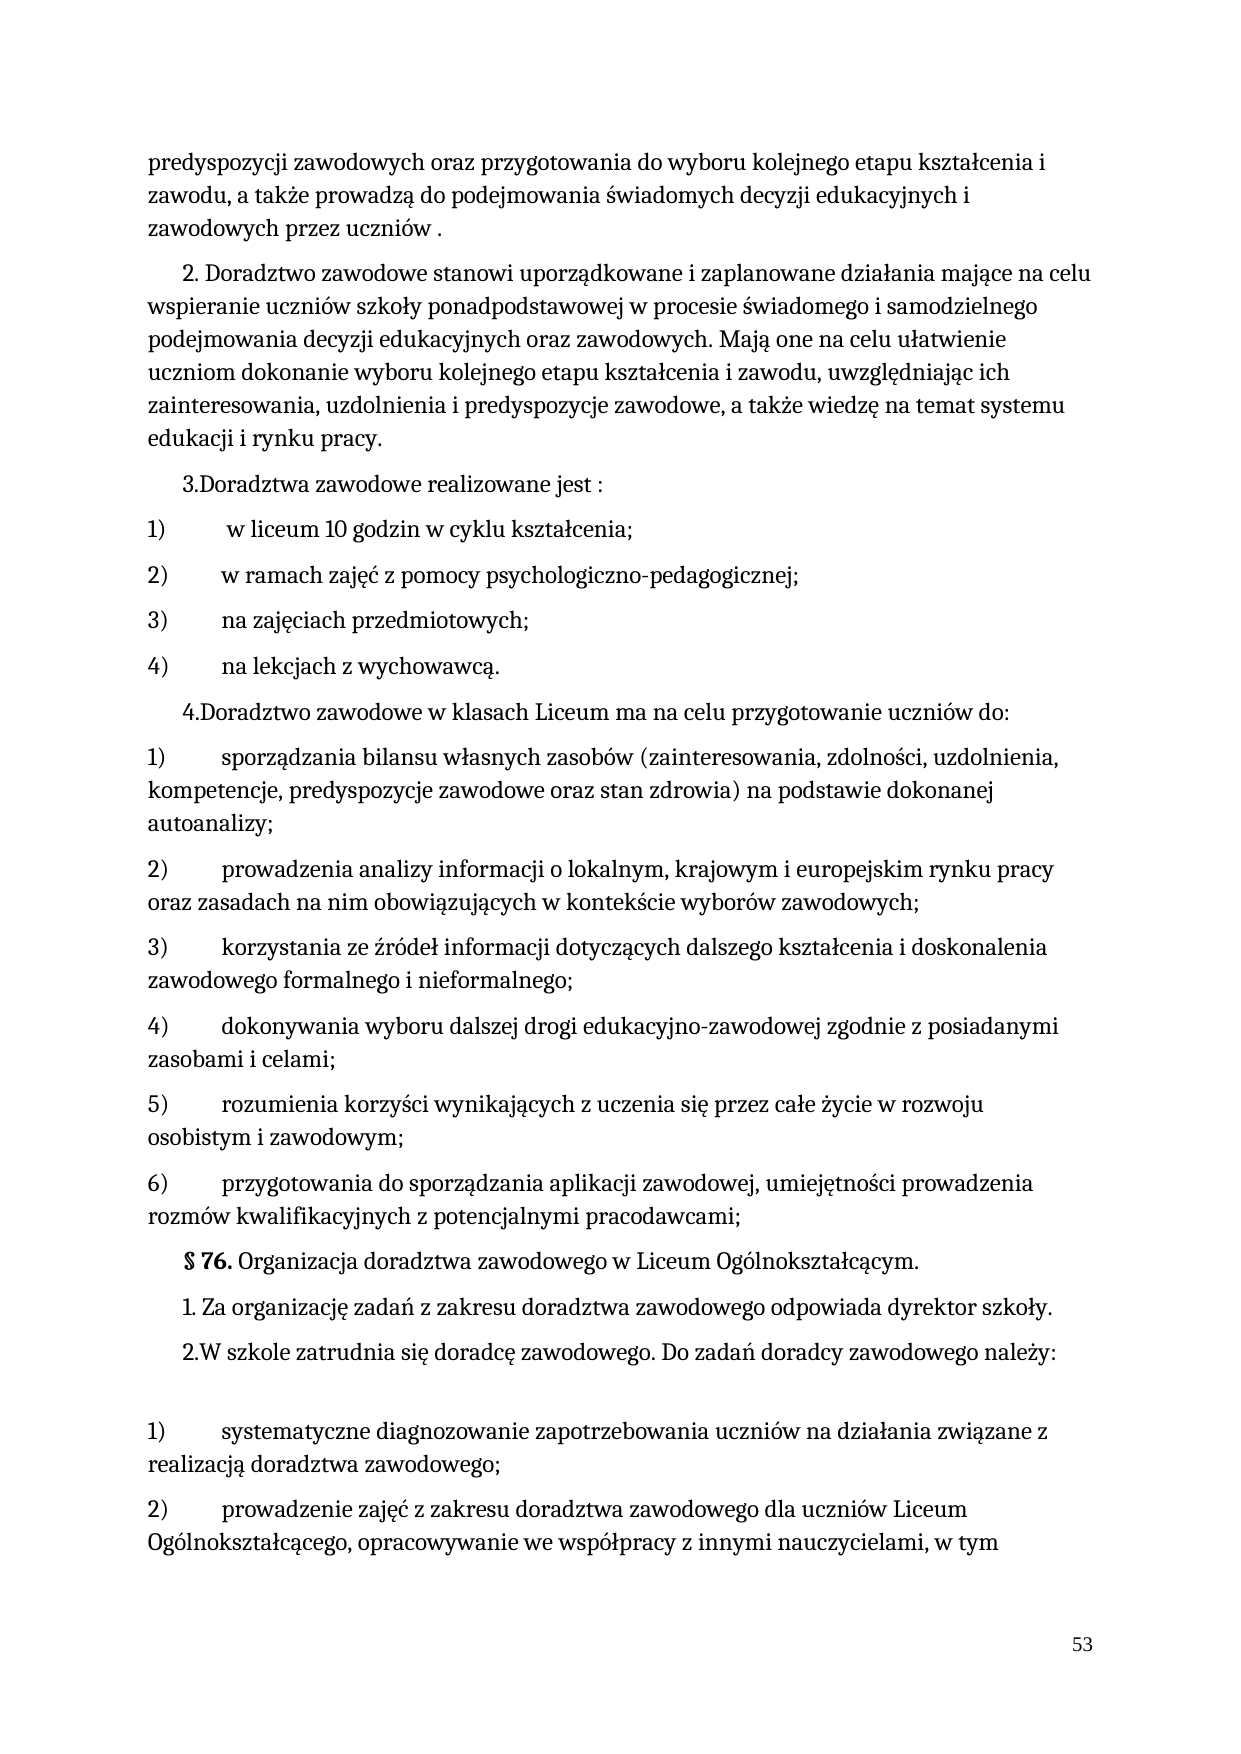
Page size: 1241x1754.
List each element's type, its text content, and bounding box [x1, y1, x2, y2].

text 2) w ramach zajęć z pomocy psychologiczno-pedagogicznej; [148, 561, 1093, 589]
text 3.Doradztwa zawodowe realizowane jest : [182, 470, 1093, 498]
text 4.Doradztwo zawodowe w klasach Liceum ma na celu przygotowanie uczniów do: [182, 697, 1093, 726]
text 3) na zajęciach przedmiotowych; [148, 606, 1093, 635]
text 4) na lekcjach z wychowawcą. [148, 652, 1093, 681]
text 6) przygotowania do sporządzania aplikacji zawodowej, umiejętności prowadzenia rozmów kwalifikacyjnych z potencjalnymi pracodawcami; [148, 1169, 1093, 1230]
text 2.W szkole zatrudnia się doradcę zawodowego. Do zadań doradcy zawodowego należy: [182, 1338, 1093, 1400]
text 1) sporządzania bilansu własnych zasobów (zainteresowania, zdolności, uzdolnienia, kompetencje, predyspozycje zawodowe oraz stan zdrowia) na podstawie dokonanej autoanalizy; [148, 743, 1093, 838]
text 2) prowadzenia analizy informacji o lokalnym, krajowym i europejskim rynku pracy oraz zasadach na nim obowiązujących w kontekście wyborów zawodowych; [148, 854, 1093, 916]
text 1) w liceum 10 godzin w cyklu kształcenia; [148, 515, 1093, 544]
text 1) systematyczne diagnozowanie zapotrzebowania uczniów na działania związane z realizacją doradztwa zawodowego; [148, 1417, 1093, 1478]
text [148, 1495, 1093, 1557]
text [148, 148, 1093, 242]
text 5) rozumienia korzyści wynikających z uczenia się przez całe życie w rozwoju osobistym i zawodowym; [148, 1090, 1093, 1152]
text 3) korzystania ze źródeł informacji dotyczących dalszego kształcenia i doskonalenia zawodowego formalnego i nieformalnego; [148, 933, 1093, 995]
text 4) dokonywania wyboru dalszej drogi edukacyjno-zawodowej zgodnie z posiadanymi zasobami i celami; [148, 1012, 1093, 1073]
text 1. Za organizację zadań z zakresu doradztwa zawodowego odpowiada dyrektor szkoły. [182, 1293, 1093, 1321]
text 2. Doradztwo zawodowe stanowi uporządkowane i zaplanowane działania mające na celu wspieranie uczniów szkoły ponadpodstawowej w procesie świadomego i samodzielnego podejmowania decyzji edukacyjnych oraz zawodowych. Mają one na celu ułatwienie uczniom dokonanie wyboru kolejnego etapu kształcenia i zawodu, uwzględniając ich zainteresowania, uzdolnienia i predyspozycje zawodowe, a także wiedzę na temat systemu edukacji i rynku pracy. [148, 259, 1093, 453]
text § 76. Organizacja doradztwa zawodowego w Liceum Ogólnokształcącym. [182, 1247, 1093, 1276]
